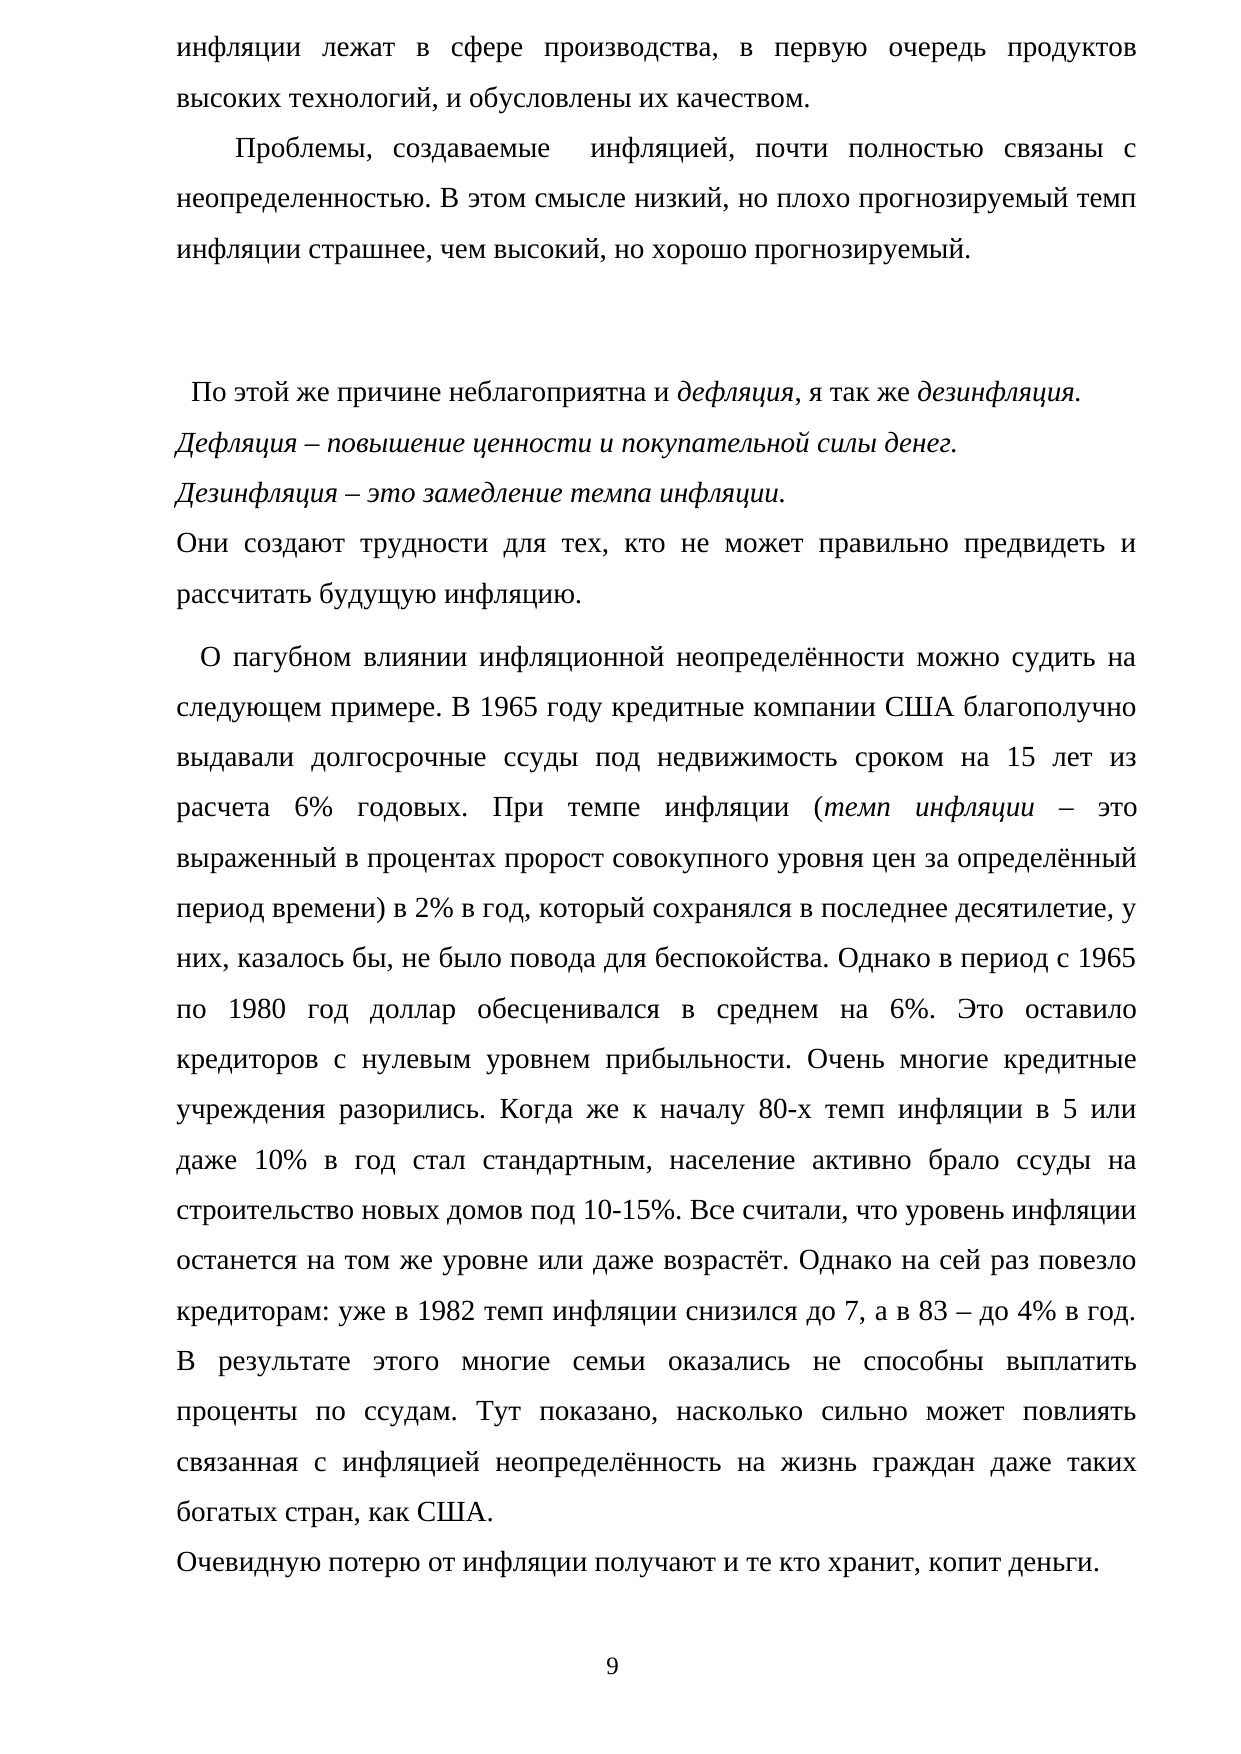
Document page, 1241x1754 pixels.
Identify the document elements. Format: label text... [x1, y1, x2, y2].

text Очевидную потерю от инфляции получают и те кто хранит, копит деньги. [176, 1544, 1137, 1578]
text По этой же причине неблагоприятна и дефляция, я так же дезинфляция. [176, 374, 1137, 408]
text Проблемы, создаваемые инфляцией, почти полностью связаны с неопределенностью. В этом смысле низкий, но плохо прогнозируемый темп инфляции страшнее, чем высокий, но хорошо прогнозируемый. [176, 130, 1137, 264]
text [176, 29, 1137, 113]
text Дефляция – повышение ценности и покупательной силы денег. [176, 425, 1137, 458]
text Они создают трудности для тех, кто не может правильно предвидеть и рассчитать будущую инфляцию. [176, 526, 1137, 609]
text Дезинфляция – это замедление темпа инфляции. [176, 475, 1137, 509]
text О пагубном влиянии инфляционной неопределённости можно судить на следующем примере. В 1965 году кредитные компании США благополучно выдавали долгосрочные ссуды под недвижимость сроком на 15 лет из расчета 6% годовых. При темпе инфляции (темп инфляции – это выраженный в процентах пророст совокупного уровня цен за определённый период времени) в 2% в год, который сохранялся в последнее десятилетие, у них, казалось бы, не было повода для беспокойства. Однако в период с 1965 по 1980 год доллар обесценивался в среднем на 6%. Это оставило кредиторов с нулевым уровнем прибыльности. Очень многие кредитные учреждения разорились. Когда же к началу 80-х темп инфляции в 5 или даже 10% в год стал стандартным, население активно брало ссуды на строительство новых домов под 10-15%. Все считали, что уровень инфляции останется на том же уровне или даже возрастёт. Однако на сей раз повезло кредиторам: уже в 1982 темп инфляции снизился до 7, а в 83 – до 4% в год. В результате этого многие семьи оказались не способны выплатить проценты по ссудам. Тут показано, насколько сильно может повлиять связанная с инфляцией неопределённость на жизнь граждан даже таких богатых стран, как США. [176, 639, 1137, 1527]
